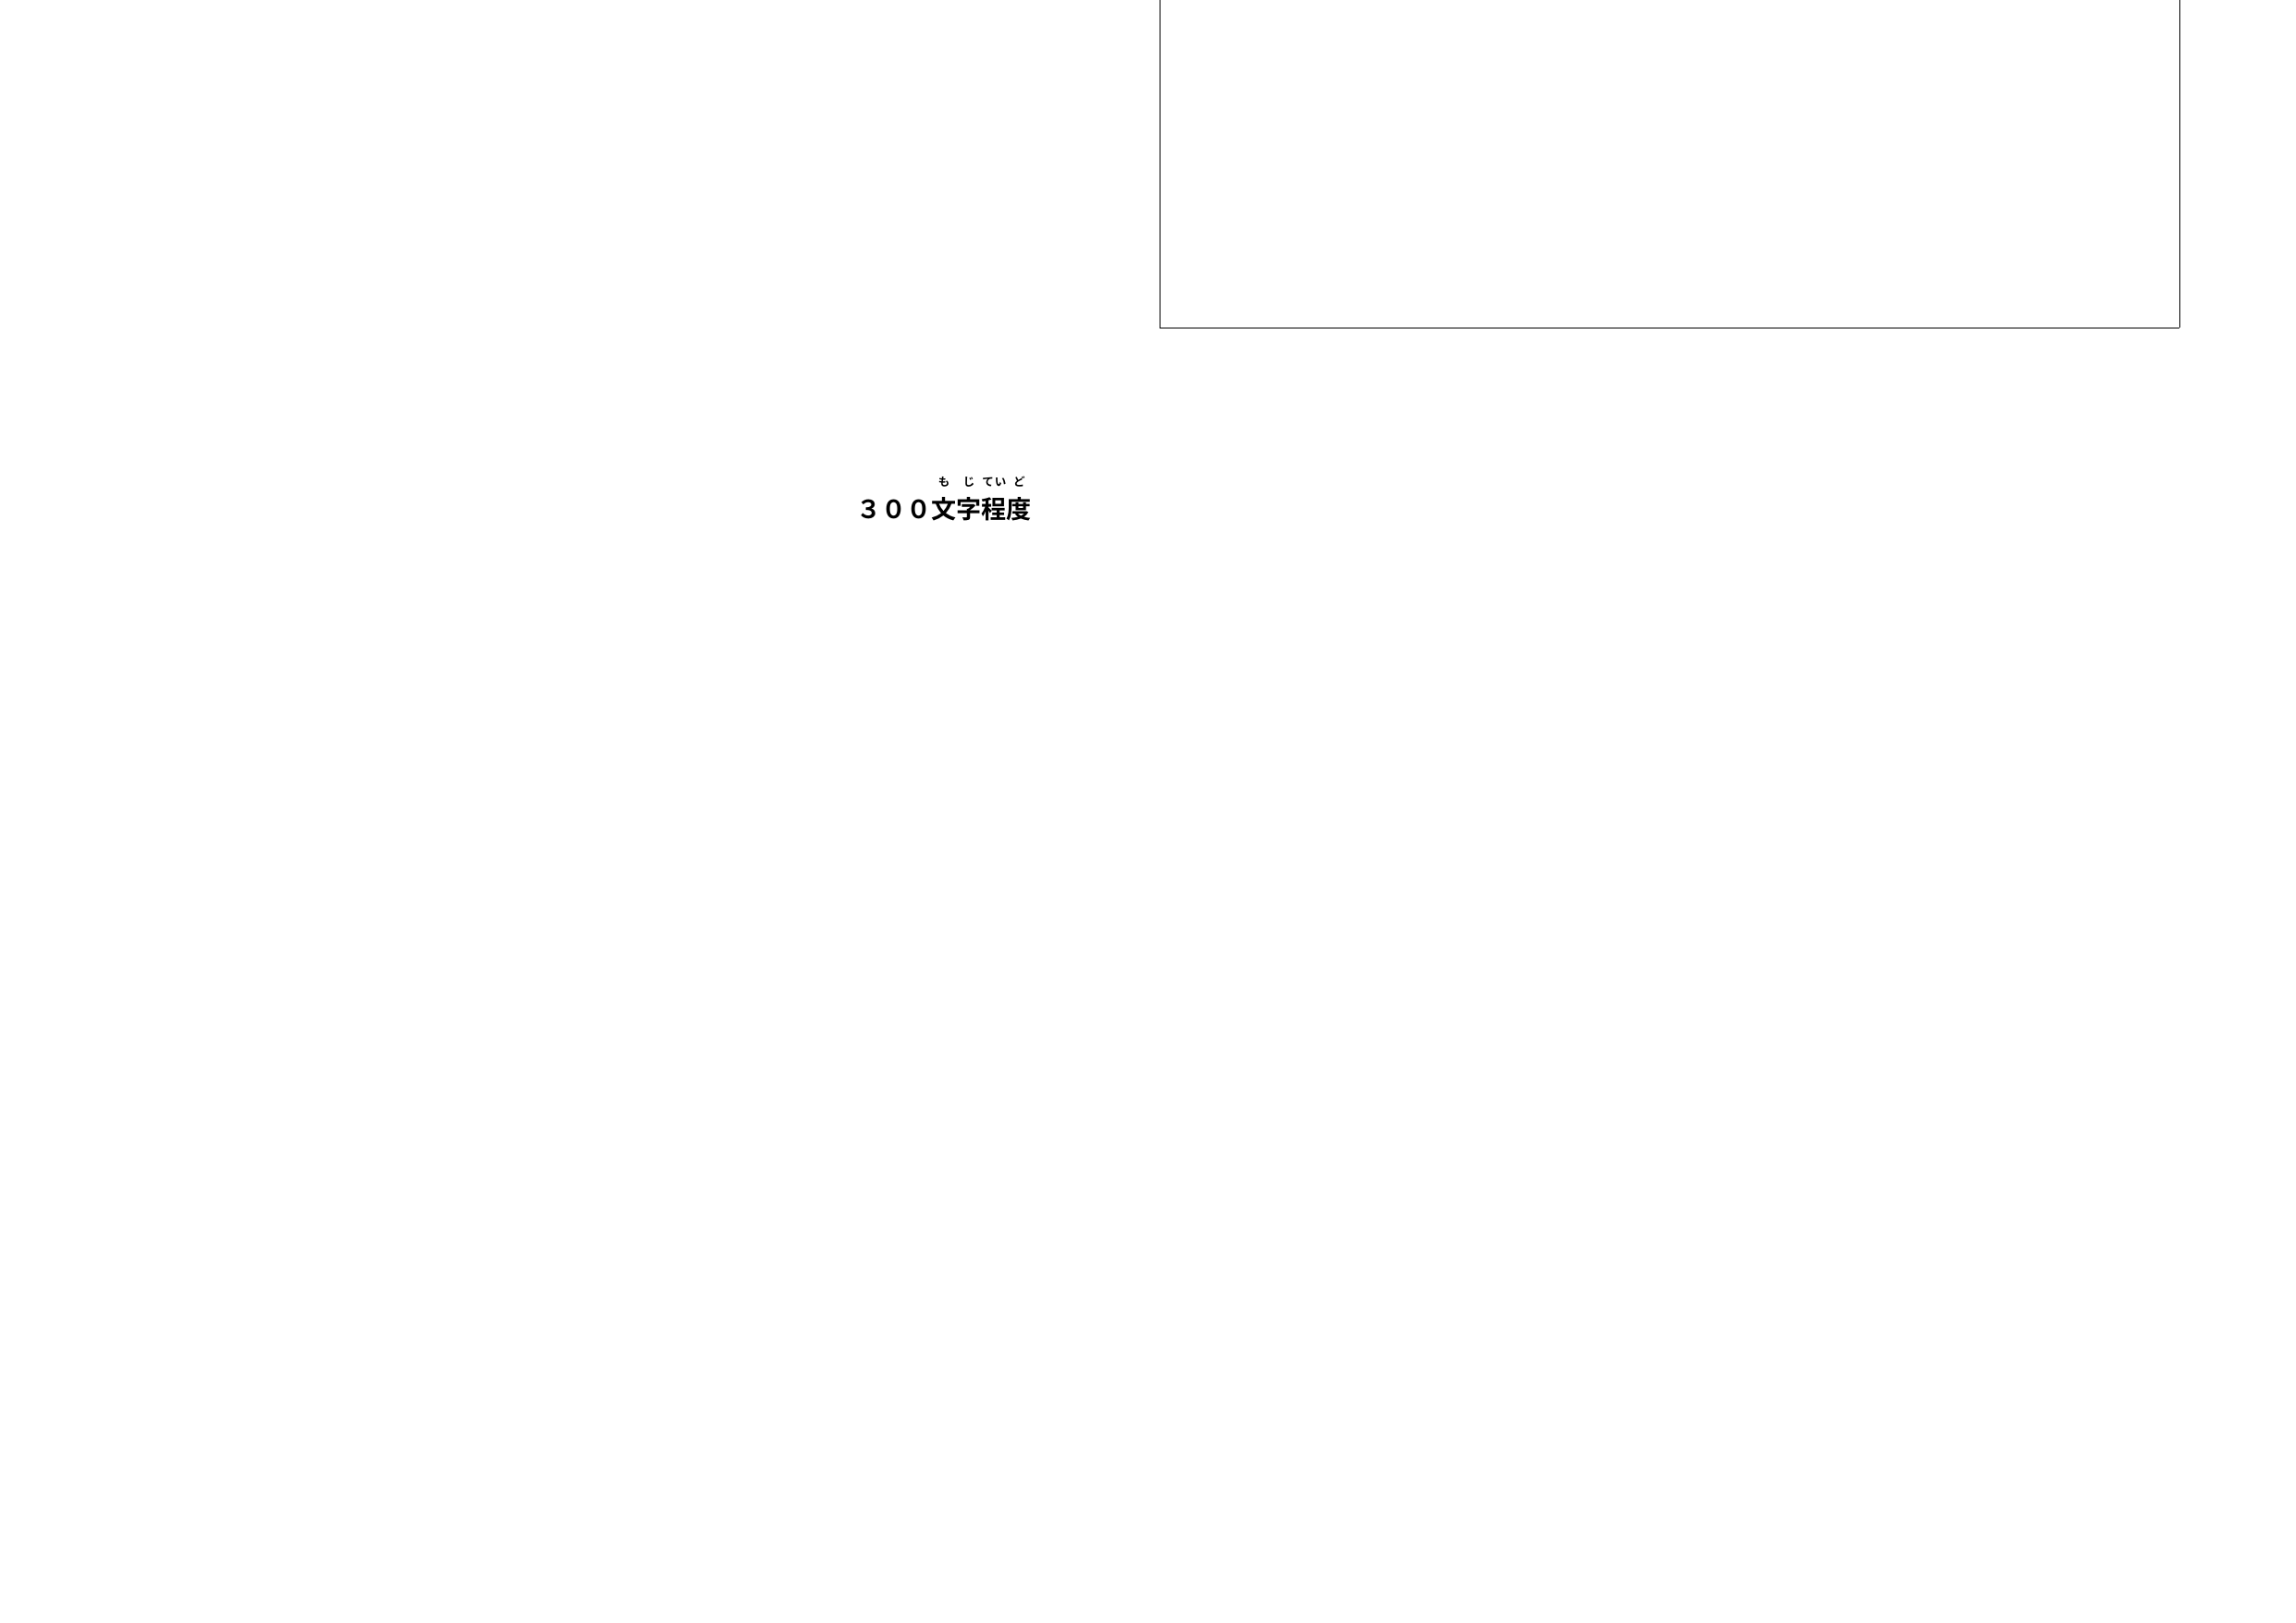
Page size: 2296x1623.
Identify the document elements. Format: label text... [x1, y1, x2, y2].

text ３００ [69, 465, 1127, 534]
